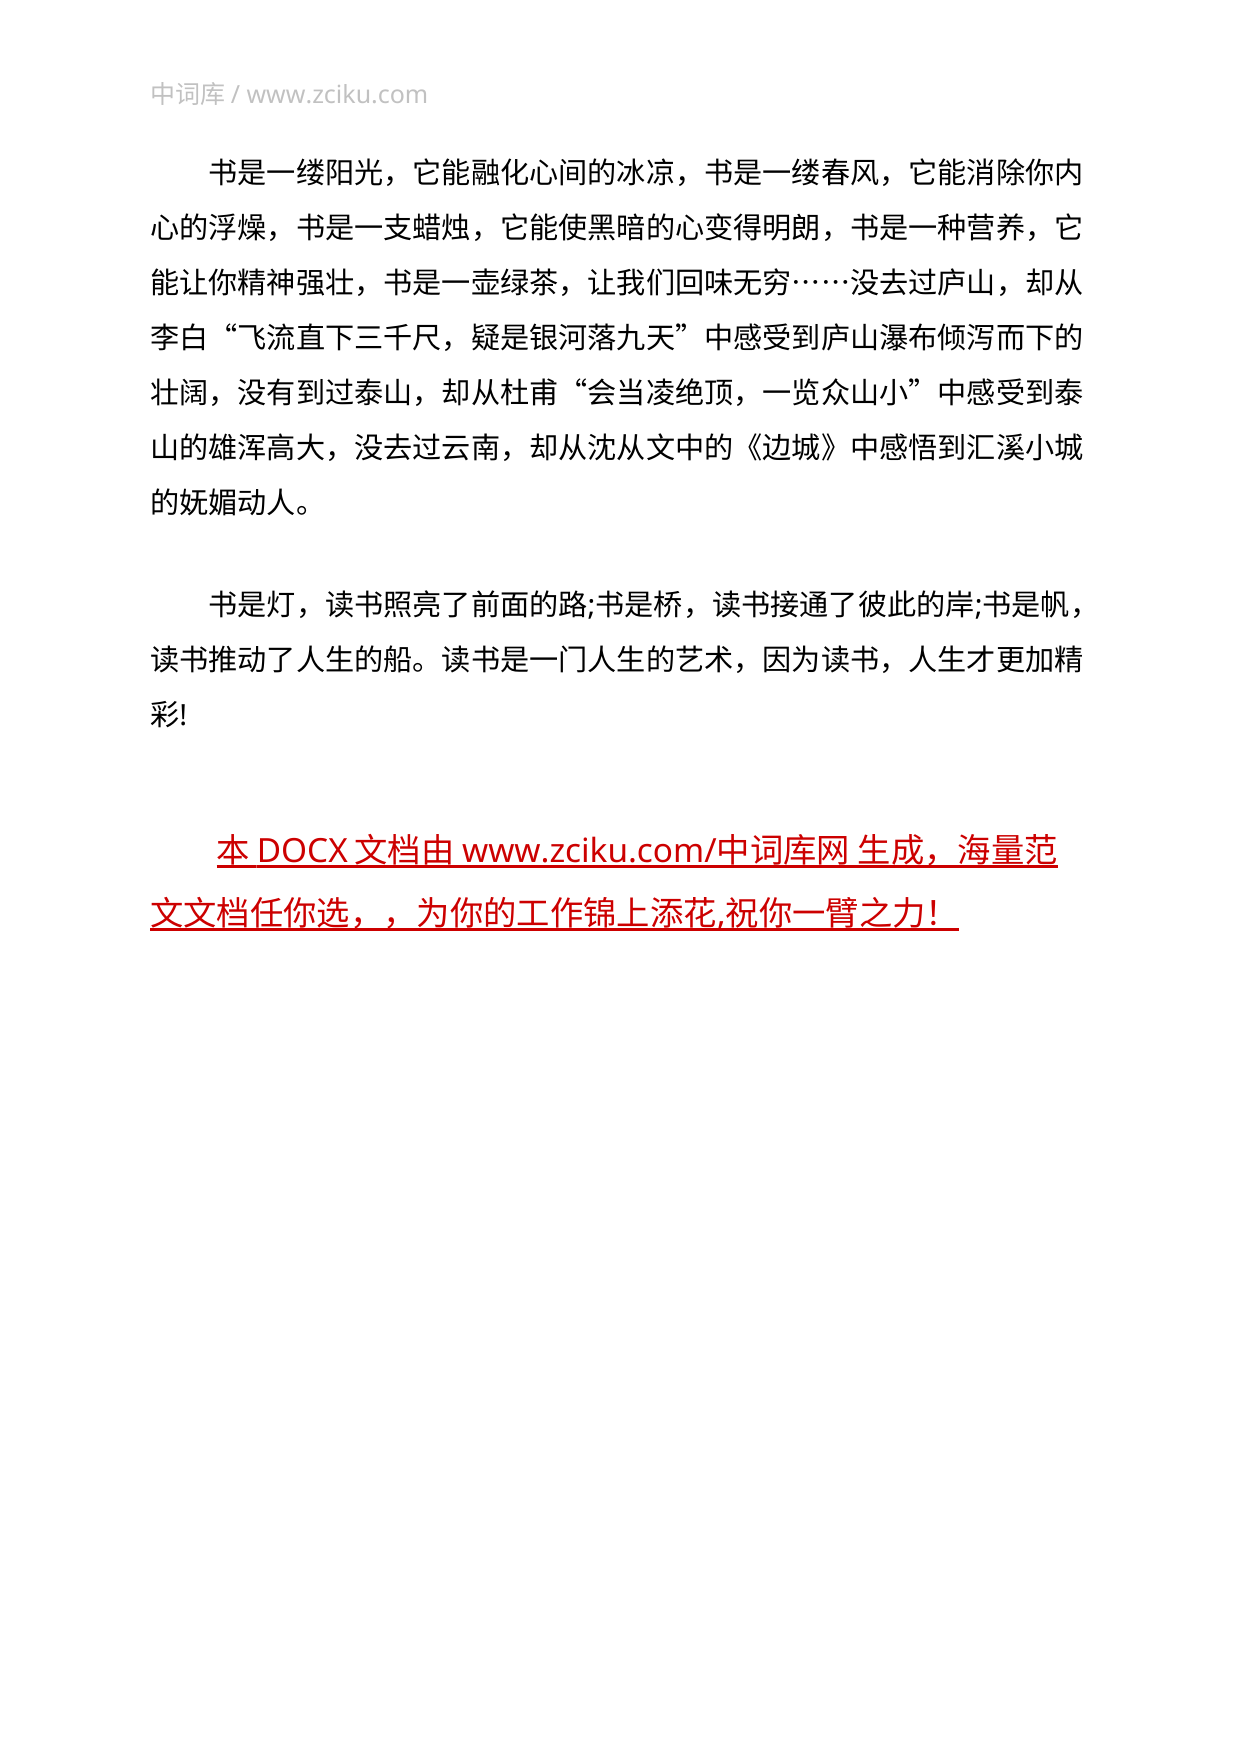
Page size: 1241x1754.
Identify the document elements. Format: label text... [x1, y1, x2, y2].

text 本DOCX文档由 www.zciku.com/中词库网 生成，海量范文文档任你选，，为你的工作锦上添花,祝你一臂之力！ [150, 824, 1090, 936]
text 书是灯，读书照亮了前面的路;书是桥，读书接通了彼此的岸;书是帆，读书推动了人生的船。读书是一门人生的艺术，因为读书，人生才更加精彩! [150, 581, 1090, 733]
text 书是一缕阳光，它能融化心间的冰凉，书是一缕春风，它能消除你内心的浮燥，书是一支蜡烛，它能使黑暗的心变得明朗，书是一种营养，它能让你精神强壮，书是一壶绿茶，让我们回味无穷……没去过庐山，却从李白“飞流直下三千尺，疑是银河落九天”中感受到庐山瀑布倾泻而下的壮阔，没有到过泰山，却从杜甫“会当凌绝顶，一览众山小”中感受到泰山的雄浑高大，没去过云南，却从沈从文中的《边城》中感悟到汇溪小城的妩媚动人。 [150, 150, 1090, 522]
